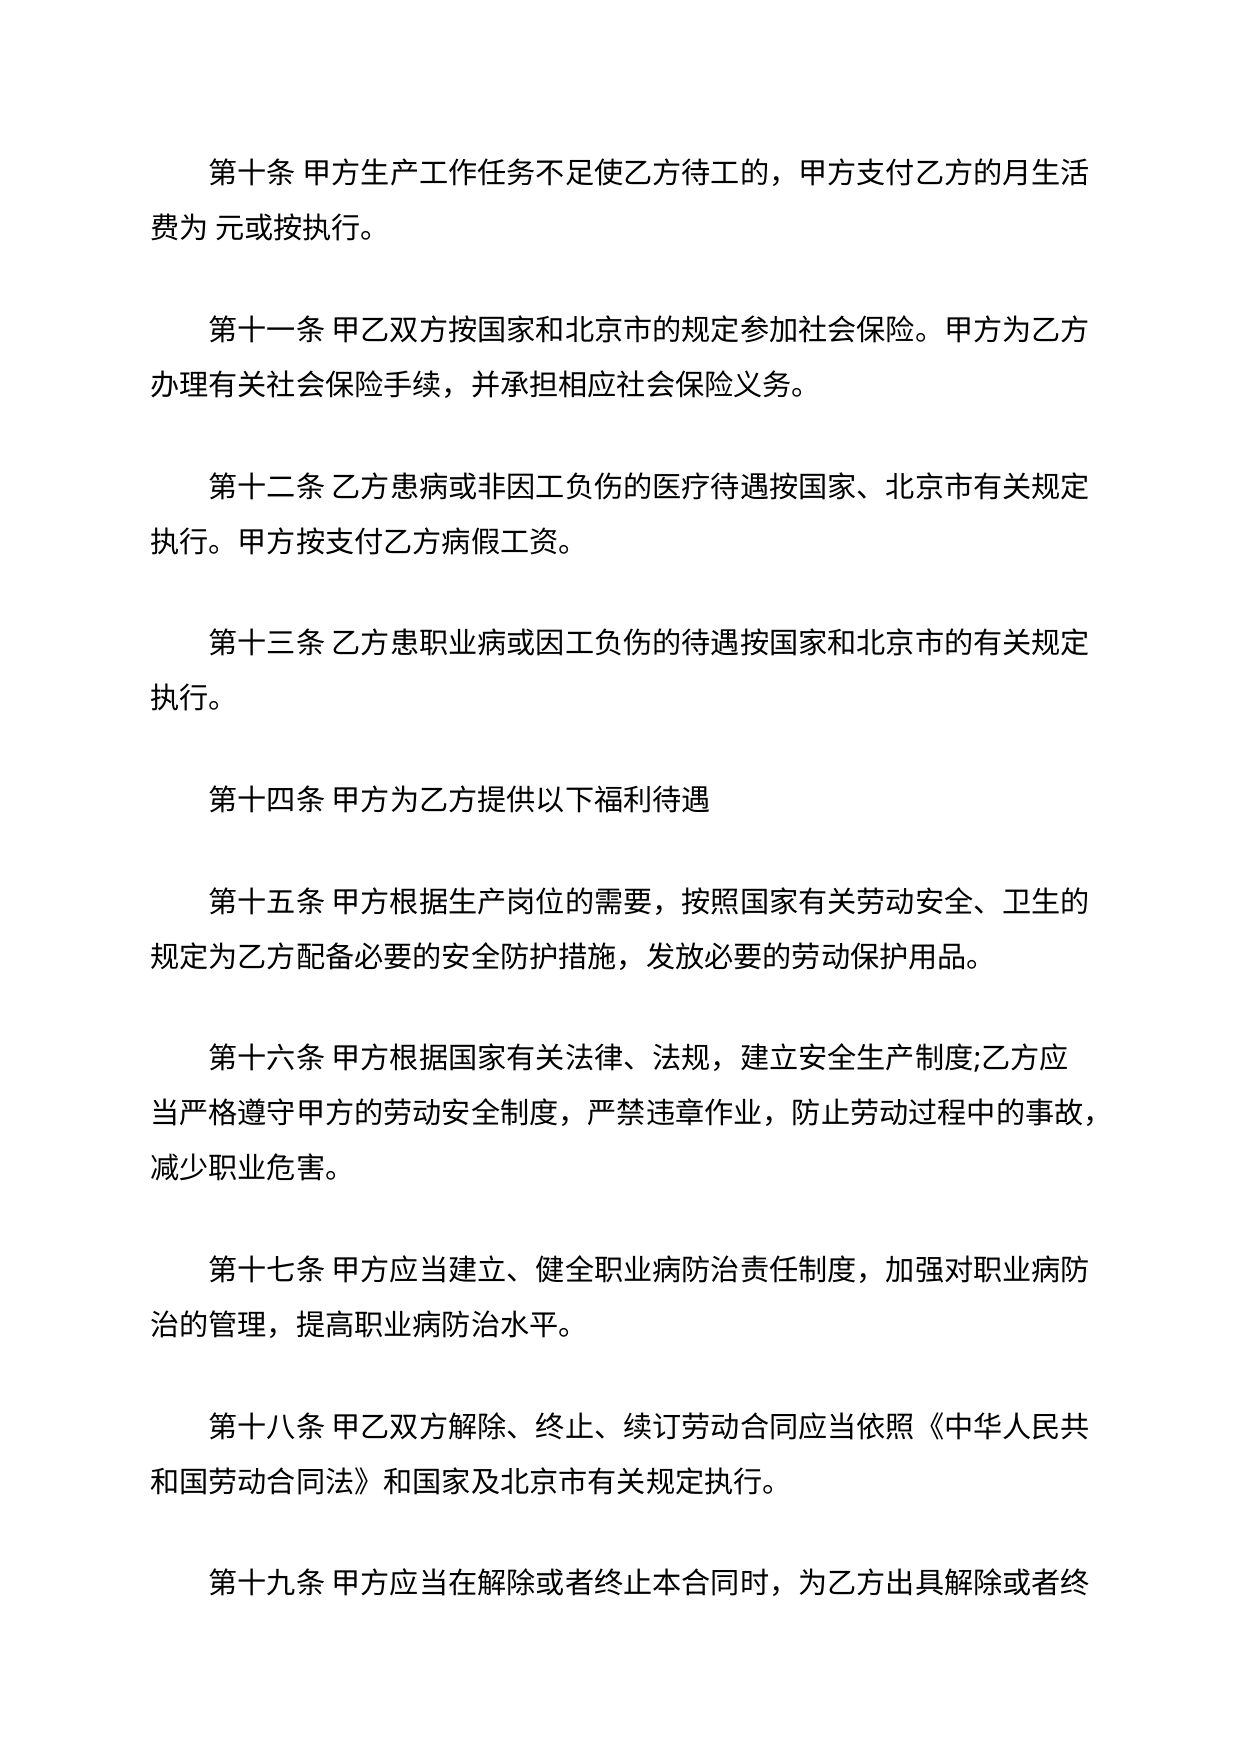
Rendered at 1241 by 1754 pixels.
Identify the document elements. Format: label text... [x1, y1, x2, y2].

text 第十四条 甲方为乙方提供以下福利待遇 [150, 777, 1090, 819]
text 第十五条 甲方根据生产岗位的需要，按照国家有关劳动安全、卫生的规定为乙方配备必要的安全防护措施，发放必要的劳动保护用品。 [150, 878, 1090, 976]
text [150, 1560, 1090, 1602]
text 第十三条 乙方患职业病或因工负伤的待遇按国家和北京市的有关规定执行。 [150, 620, 1090, 717]
text 第十七条 甲方应当建立、健全职业病防治责任制度，加强对职业病防治的管理，提高职业病防治水平。 [150, 1247, 1090, 1344]
text 第十一条 甲乙双方按国家和北京市的规定参加社会保险。甲方为乙方办理有关社会保险手续，并承担相应社会保险义务。 [150, 307, 1090, 404]
text 第十二条 乙方患病或非因工负伤的医疗待遇按国家、北京市有关规定执行。甲方按支付乙方病假工资。 [150, 463, 1090, 561]
text 第十六条 甲方根据国家有关法律、法规，建立安全生产制度;乙方应当严格遵守甲方的劳动安全制度，严禁违章作业，防止劳动过程中的事故，减少职业危害。 [150, 1035, 1090, 1187]
text 第十八条 甲乙双方解除、终止、续订劳动合同应当依照《中华人民共和国劳动合同法》和国家及北京市有关规定执行。 [150, 1403, 1090, 1501]
text 第十条 甲方生产工作任务不足使乙方待工的，甲方支付乙方的月生活费为 元或按执行。 [150, 150, 1090, 247]
